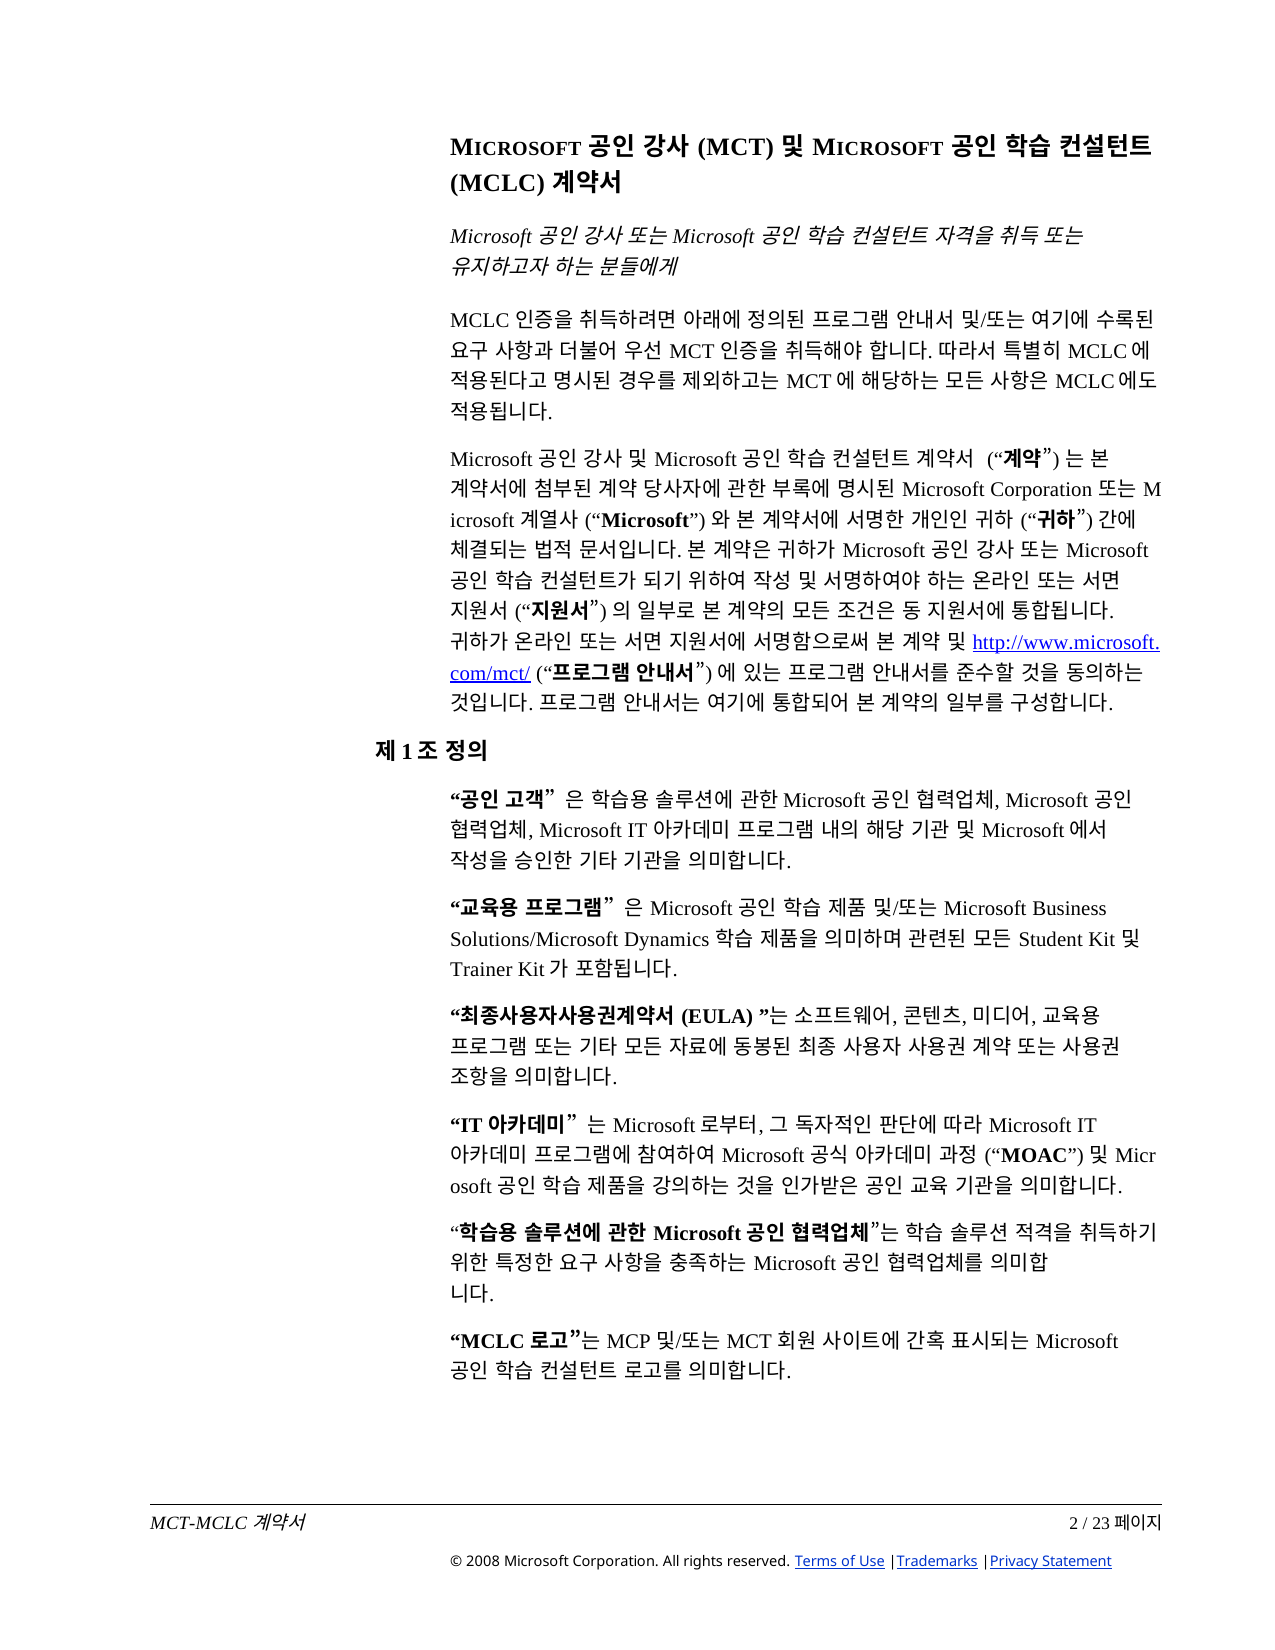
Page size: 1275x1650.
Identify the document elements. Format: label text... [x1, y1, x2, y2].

text “최종사용자사용권계약서 (EULA) ”는 소프트웨어, 콘텐츠, 미디어, 교육용 프로그램 또는 기타 모든 자료에 동봉된 최종 사용자 사용권 계약 또는 사용권 조항을 의미합니다. [414, 999, 1162, 1091]
text “교육용 프로그램”은 Microsoft 공인 학습 제품 및/또는 Microsoft Business Solutions/Microsoft Dynamics 학습 제품을 의미하며 관련된 모든 Student Kit 및Trainer Kit가 포함됩니다. [414, 891, 1162, 983]
text “MCLC 로고”는 MCP 및/또는 MCT 회원 사이트에 간혹 표시되는 Microsoft 공인 학습 컨설턴트 로고를 의미합니다. [450, 1324, 1162, 1385]
text MCLC 인증을 취득하려면 아래에 정의된 프로그램 안내서 및/또는 여기에 수록된 요구 사항과 더불어 우선 MCT 인증을 취득해야 합니다. 따라서 특별히 MCLC에 적용된다고 명시된 경우를 제외하고는 MCT에 해당하는 모든 사항은 MCLC에도 적용됩니다. [450, 303, 1162, 425]
text “IT 아카데미”는 Microsoft로부터, 그 독자적인 판단에 따라 Microsoft IT 아카데미 프로그램에 참여하여 Microsoft 공식 아카데미 과정 (“MOAC”) 및 Microsoft 공인 학습 제품을 강의하는 것을 인가받은 공인 교육 기관을 의미합니다. [450, 1107, 1162, 1199]
text 제1조 정의 [375, 733, 1162, 766]
text Microsoft 공인 강사 및 Microsoft 공인 학습 컨설턴트 계약서 (“계약”) 는 본 계약서에 첨부된 계약 당사자에 관한 부록에 명시된 Microsoft Corporation 또는 Microsoft 계열사 (“Microsoft”) 와 본 계약서에 서명한 개인인 귀하 (“귀하”) 간에 체결되는 법적 문서입니다. 본 계약은 귀하가 Microsoft 공인 강사 또는 Microsoft 공인 학습 컨설턴트가 되기 위하여 작성 및 서명하여야 하는 온라인 또는 서면 지원서 (“지원서”) 의 일부로 본 계약의 모든 조건은 동 지원서에 통합됩니다. 귀하가 온라인 또는 서면 지원서에 서명함으로써 본 계약 및 http://www.microsoft.com/mct/ (“프로그램 안내서”) 에 있는 프로그램 안내서를 준수할 것을 동의하는 것입니다. 프로그램 안내서는 여기에 통합되어 본 계약의 일부를 구성합니다. [450, 442, 1162, 716]
subtitle Microsoft 공인 강사 (MCT) 및 Microsoft 공인 학습 컨설턴트 (MCLC) 계약서 [450, 126, 1162, 198]
text “공인 고객”은 학습용 솔루션에 관한Microsoft 공인 협력업체, Microsoft 공인 협력업체, Microsoft IT 아카데미 프로그램 내의 해당 기관 및 Microsoft에서 작성을 승인한 기타 기관을 의미합니다. [450, 783, 1162, 874]
text “학습용 솔루션에 관한 Microsoft 공인 협력업체”는 학습 솔루션 적격을 취득하기 위한 특정한 요구 사항을 충족하는 Microsoft 공인 협력업체를 의미합 니다. [414, 1216, 1162, 1307]
text Microsoft 공인 강사 또는 Microsoft 공인 학습 컨설턴트 자격을 취득 또는 유지하고자 하는 분들에게 [450, 219, 1162, 280]
